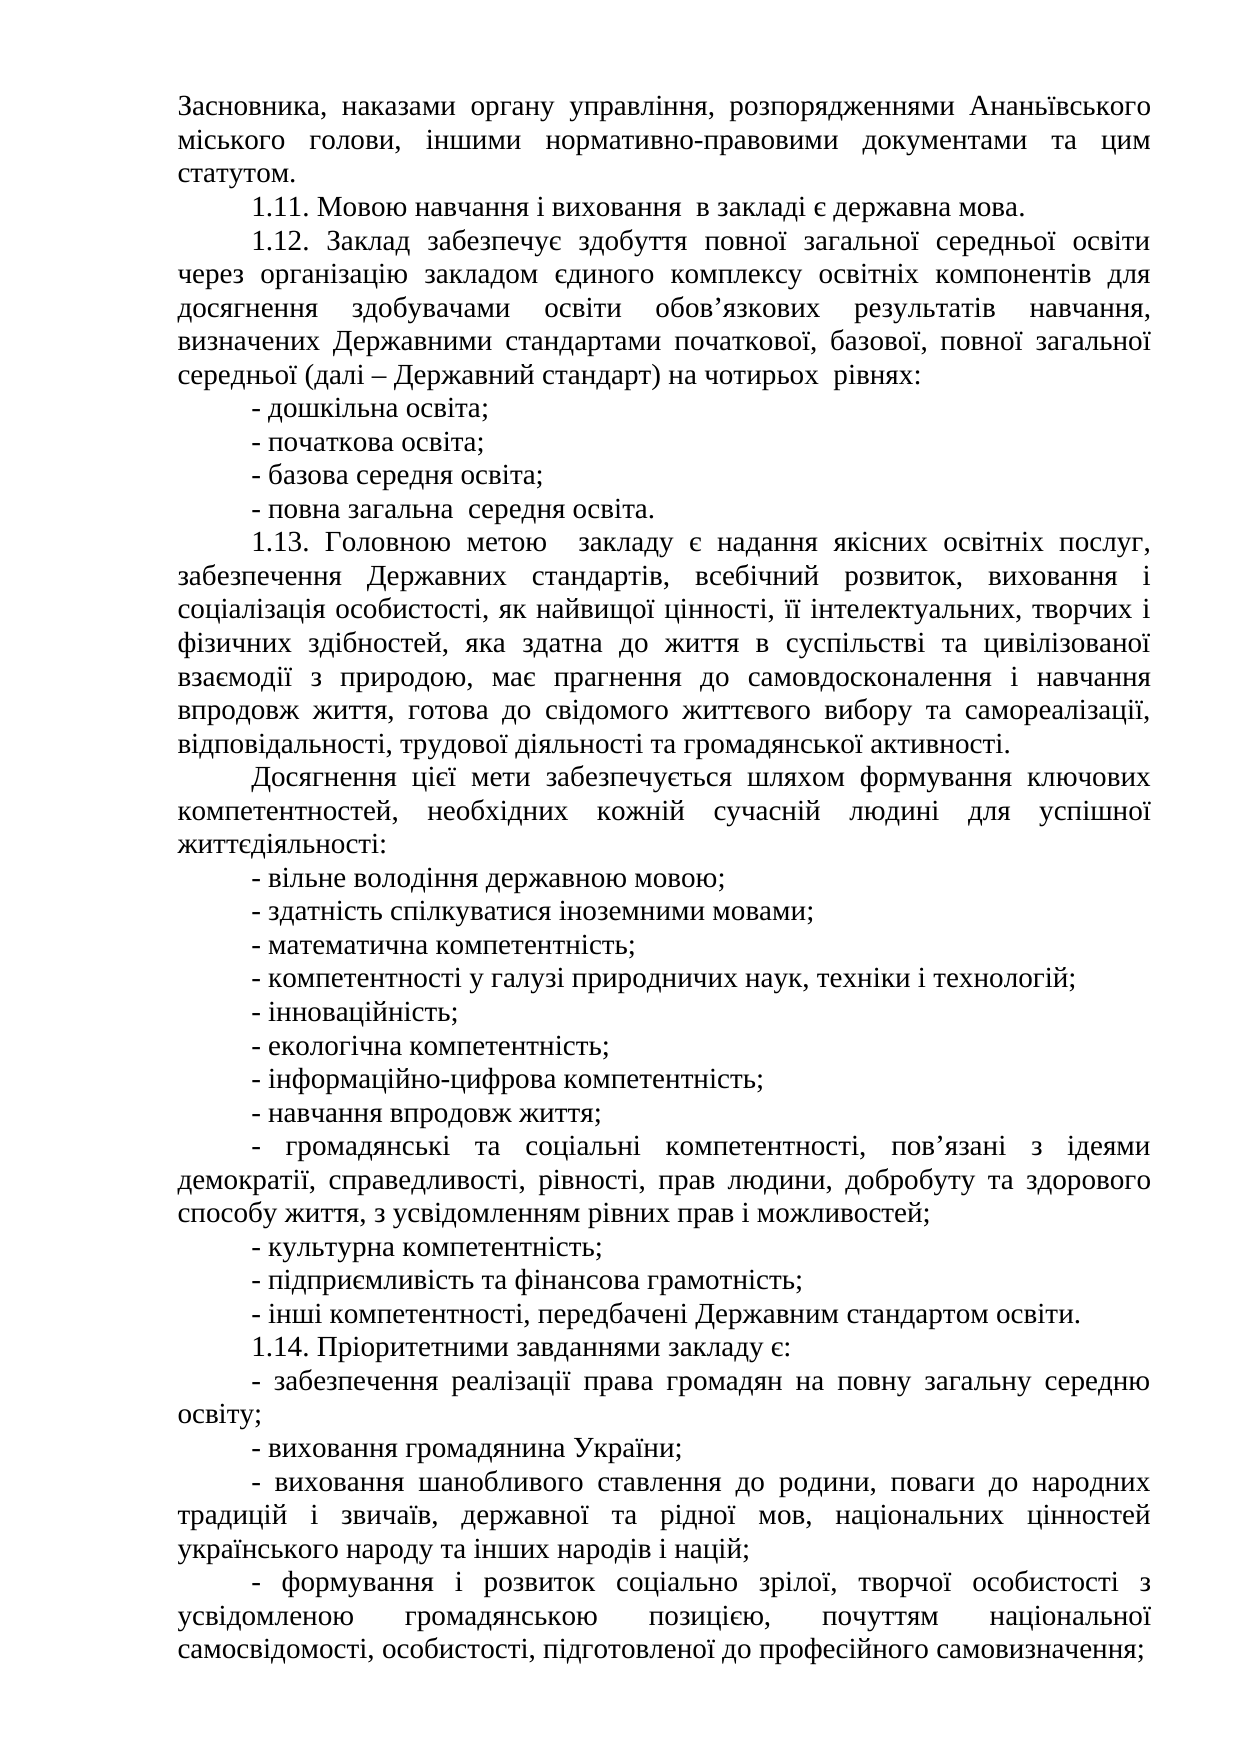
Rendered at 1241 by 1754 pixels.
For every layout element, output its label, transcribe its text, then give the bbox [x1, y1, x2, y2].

text - формування і розвиток соціально зрілої, творчої особистості з усвідомленою громадянською позицією, почуттям національної самосвідомості, особистості, підготовленої до професійного самовизначення; [177, 1564, 1152, 1665]
text - початкова освіта; [177, 424, 1152, 457]
text Досягнення цієї мети забезпечується шляхом формування ключових компетентностей, необхідних кожній сучасній людині для успішної життєдіяльності: [177, 759, 1152, 860]
text - інформаційно-цифрова компетентність; [177, 1061, 1152, 1095]
text - вільне володіння державною мовою; [177, 860, 1152, 893]
text - екологічна компетентність; [177, 1028, 1152, 1061]
text 1.11. Мовою навчання і виховання в закладі є державна мова. [177, 189, 1152, 223]
text - виховання шанобливого ставлення до родини, поваги до народних традицій і звичаїв, державної та рідної мов, національних цінностей українського народу та інших народів і націй; [177, 1464, 1152, 1564]
text - забезпечення реалізації права громадян на повну загальну середню освіту; [177, 1363, 1152, 1430]
text - інші компетентності, передбачені Державним стандартом освіти. [177, 1296, 1152, 1329]
text 1.13. Головною метою закладу є надання якісних освітніх послуг, забезпечення Державних стандартів, всебічний розвиток, виховання і соціалізація особистості, як найвищої цінності, її інтелектуальних, творчих і фізичних здібностей, яка здатна до життя в суспільстві та цивілізованої взаємодії з природою, має прагнення до самовдосконалення і навчання впродовж життя, готова до свідомого життєвого вибору та самореалізації, відповідальності, трудової діяльності та громадянської активності. [177, 524, 1152, 759]
text - компетентності у галузі природничих наук, техніки і технологій; [177, 961, 1152, 994]
text 1.12. Заклад забезпечує здобуття повної загальної середньої освіти через організацію закладом єдиного комплексу освітніх компонентів для досягнення здобувачами освіти обов’язкових результатів навчання, визначених Державними стандартами початкової, базової, повної загальної середньої (далі – Державний стандарт) на чотирьох рівнях: [177, 223, 1152, 390]
text - інноваційність; [177, 994, 1152, 1028]
text - повна загальна середня освіта. [177, 491, 1152, 524]
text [177, 88, 1152, 189]
text - культурна компетентність; [177, 1229, 1152, 1262]
text - базова середня освіта; [177, 457, 1152, 491]
text - підприємливість та фінансова грамотність; [177, 1262, 1152, 1296]
text 1.14. Пріоритетними завданнями закладу є: [177, 1329, 1152, 1363]
text - громадянські та соціальні компетентності, пов’язані з ідеями демократії, справедливості, рівності, прав людини, добробуту та здорового способу життя, з усвідомленням рівних прав і можливостей; [177, 1128, 1152, 1229]
text - дошкільна освіта; [177, 390, 1152, 424]
text - навчання впродовж життя; [177, 1095, 1152, 1128]
text - здатність спілкуватися іноземними мовами; [177, 893, 1152, 927]
text - виховання громадянина України; [177, 1430, 1152, 1464]
text - математична компетентність; [177, 927, 1152, 961]
